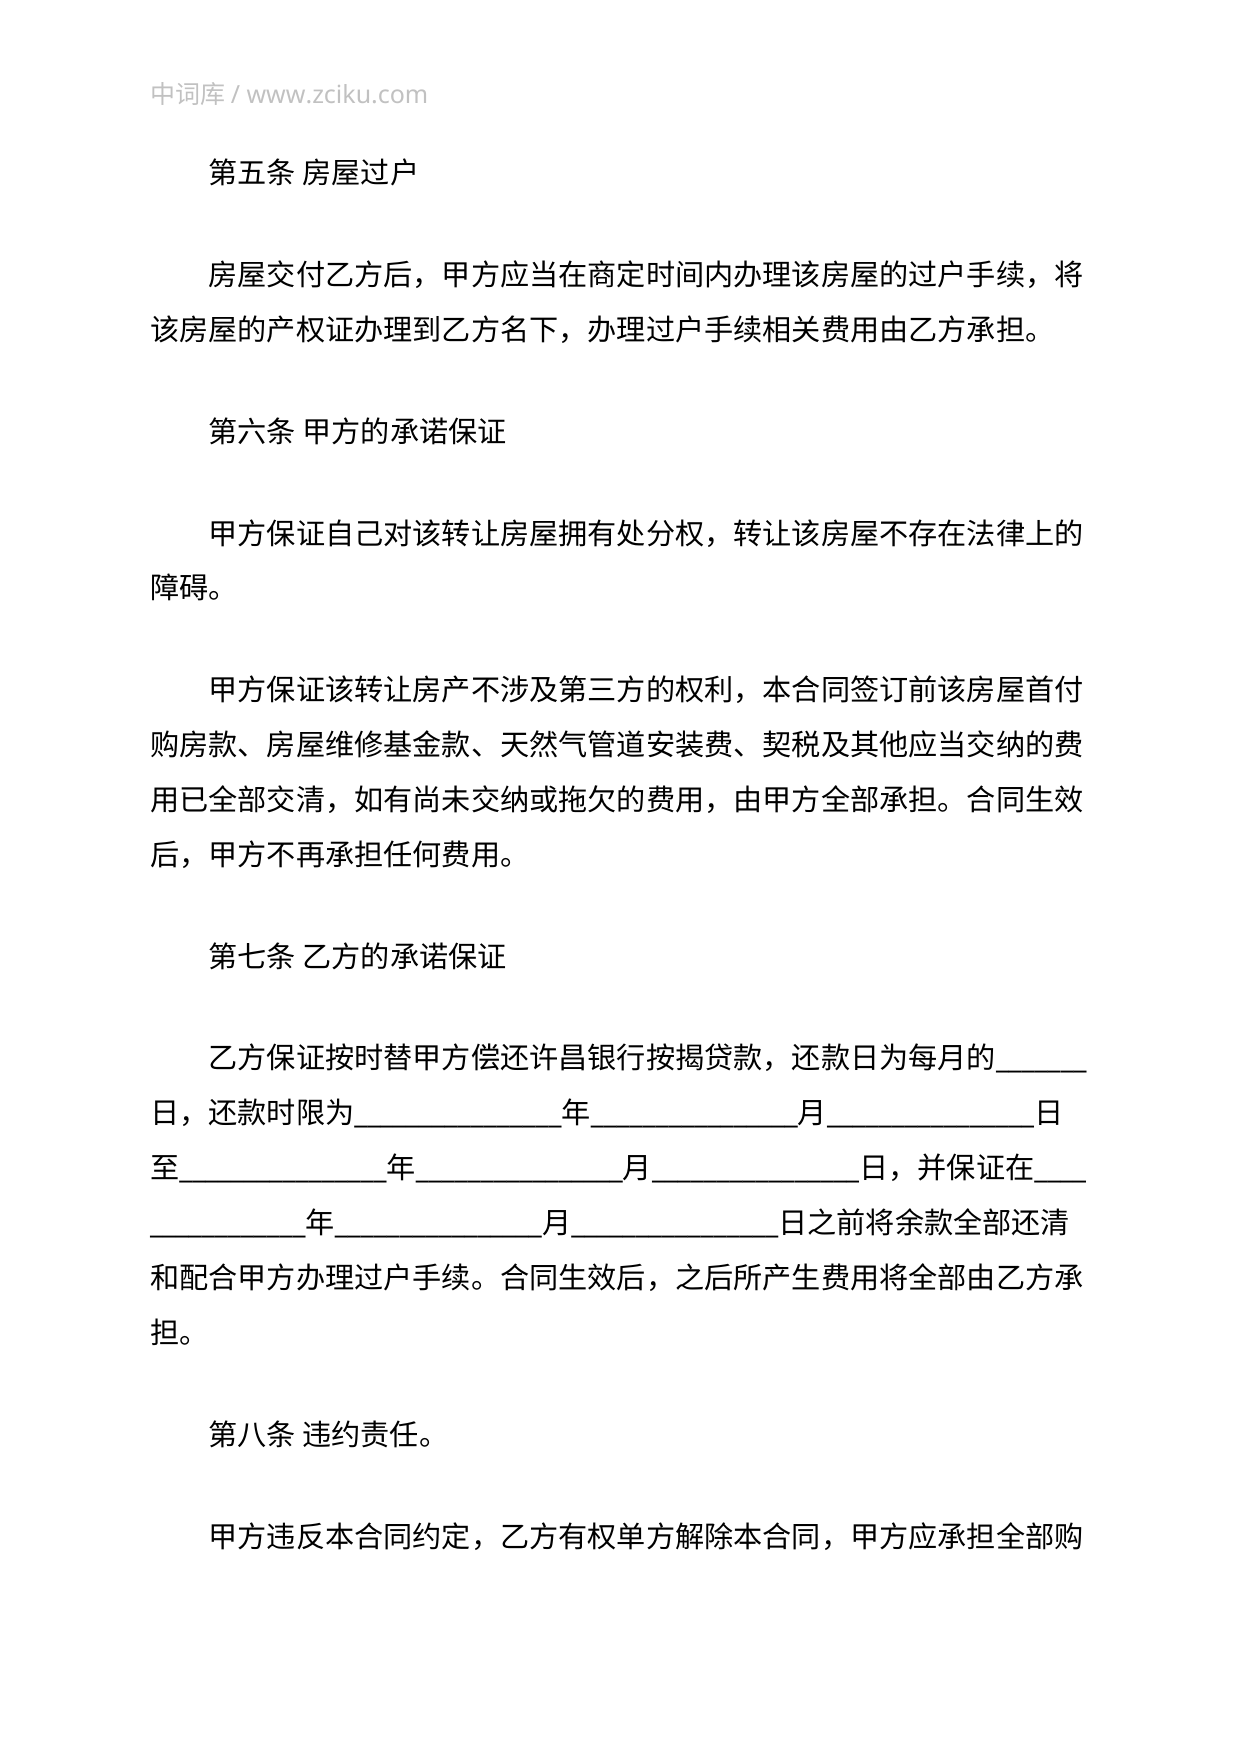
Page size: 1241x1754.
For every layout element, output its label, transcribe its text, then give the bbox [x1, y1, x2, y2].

text 甲方保证自己对该转让房屋拥有处分权，转让该房屋不存在法律上的障碍。 [150, 510, 1090, 607]
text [150, 1513, 1090, 1556]
text 第五条 房屋过户 [150, 150, 1090, 192]
text 第七条 乙方的承诺保证 [150, 933, 1090, 976]
text 甲方保证该转让房产不涉及第三方的权利，本合同签订前该房屋首付购房款、房屋维修基金款、天然气管道安装费、契税及其他应当交纳的费用已全部交清，如有尚未交纳或拖欠的费用，由甲方全部承担。合同生效后，甲方不再承担任何费用。 [150, 667, 1090, 874]
text 第八条 违约责任。 [150, 1412, 1090, 1454]
text 房屋交付乙方后，甲方应当在商定时间内办理该房屋的过户手续，将该房屋的产权证办理到乙方名下，办理过户手续相关费用由乙方承担。 [150, 252, 1090, 349]
text 第六条 甲方的承诺保证 [150, 408, 1090, 451]
text 乙方保证按时替甲方偿还许昌银行按揭贷款，还款日为每月的_______日，还款时限为________________年________________月________________日至________________年________________月________________日，并保证在________________年________________月________________日之前将余款全部还清和配合甲方办理过户手续。合同生效后，之后所产生费用将全部由乙方承担。 [150, 1035, 1090, 1352]
